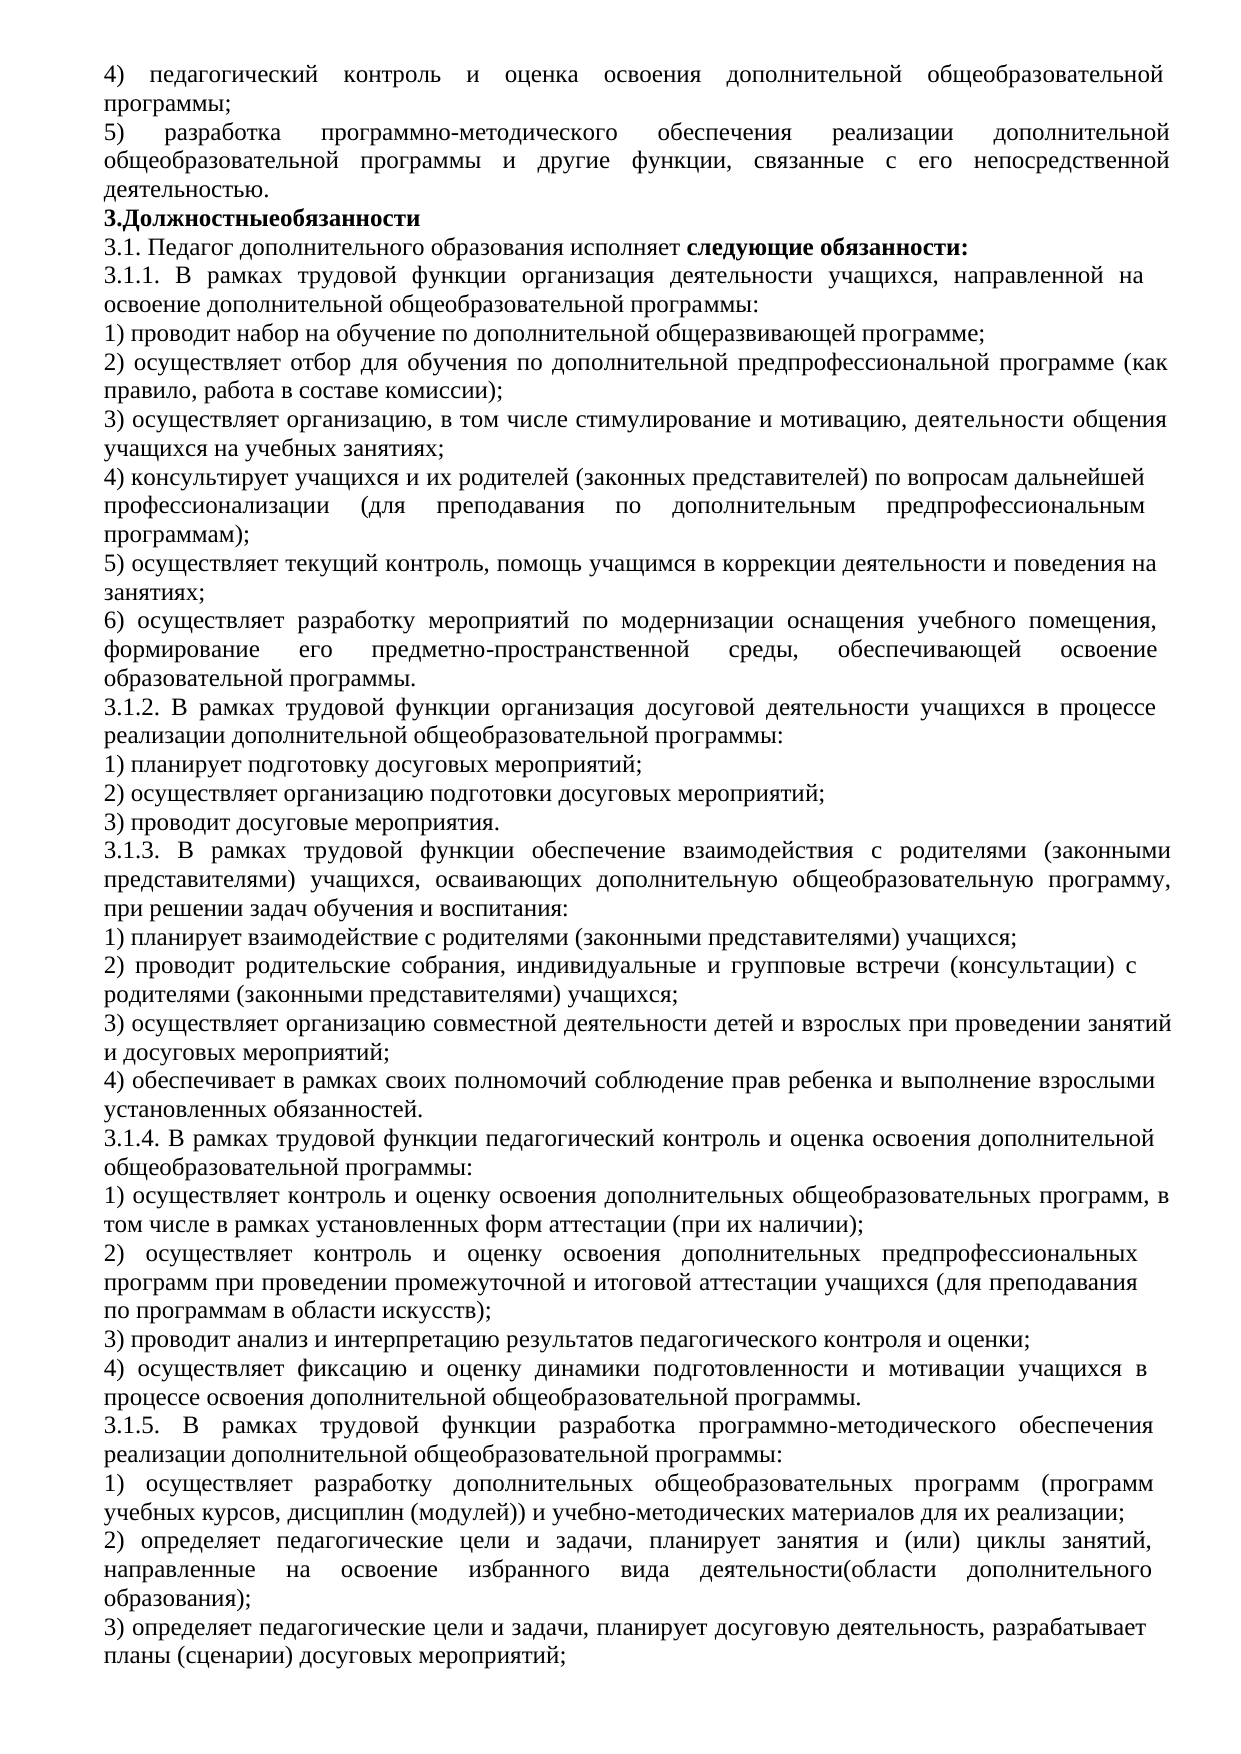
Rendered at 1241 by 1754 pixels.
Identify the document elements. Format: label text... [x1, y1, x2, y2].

text 2) определяет педагогические цели и задачи, планирует занятия и (или) циклы занятий, направленные на освоение избранного вида деятельности(области дополнительного образования); [103, 1525, 1152, 1612]
text 1) проводит набор на обучение по дополнительной общеразвивающей программе; [103, 318, 1138, 347]
text 1) планирует подготовку досуговых мероприятий; [103, 749, 1169, 778]
text 3.1.2. В рамках трудовой функции организация досуговой деятельности учащихся в процессе реализации дополнительной общеобразовательной программы: [103, 692, 1156, 749]
text 3.1.3. В рамках трудовой функции обеспечение взаимодействия с родителями (законными представителями) учащихся, осваивающих дополнительную общеобразовательную программу, при решении задач обучения и воспитания: [103, 835, 1171, 922]
text 4) осуществляет фиксацию и оценку динамики подготовленности и мотивации учащихся в процессе освоения дополнительной общеобразовательной программы. [103, 1353, 1147, 1410]
text 4) педагогический контроль и оценка освоения дополнительной общеобразовательной программы; [103, 59, 1163, 117]
text 5) осуществляет текущий контроль, помощь учащимся в коррекции деятельности и поведения на занятиях; [103, 548, 1157, 605]
text 3.Должностныеобязанности [103, 203, 1169, 232]
text 1) планирует взаимодействие с родителями (законными представителями) учащихся; [103, 922, 1171, 950]
text 4) обеспечивает в рамках своих полномочий соблюдение прав ребенка и выполнение взрослыми установленных обязанностей. [103, 1065, 1155, 1123]
text 3.1.4. В рамках трудовой функции педагогический контроль и оценка освоения дополнительной общеобразовательной программы: [103, 1123, 1154, 1180]
text 3) осуществляет организацию, в том числе стимулирование и мотивацию, деятельности общения учащихся на учебных занятиях; [103, 404, 1167, 462]
text 4) консультирует учащихся и их родителей (законных представителей) по вопросам дальнейшей профессионализации (для преподавания по дополнительным предпрофессиональным программам); [103, 462, 1145, 548]
text 1) осуществляет разработку дополнительных общеобразовательных программ (программ учебных курсов, дисциплин (модулей)) и учебно-методических материалов для их реализации; [103, 1468, 1153, 1525]
text 3.1. Педагог дополнительного образования исполняет следующие обязанности: [103, 232, 1163, 260]
text 2) осуществляет отбор для обучения по дополнительной предпрофессиональной программе (как правило, работа в составе комиссии); [103, 347, 1168, 404]
text 3.1.5. В рамках трудовой функции разработка программно-методического обеспечения реализации дополнительной общеобразовательной программы: [103, 1410, 1153, 1468]
text 3) осуществляет организацию совместной деятельности детей и взрослых при проведении занятий и досуговых мероприятий; [103, 1008, 1172, 1065]
text 2) проводит родительские собрания, индивидуальные и групповые встречи (консультации) с родителями (законными представителями) учащихся; [103, 950, 1137, 1008]
text 3) проводит анализ и интерпретацию результатов педагогического контроля и оценки; [103, 1324, 1152, 1353]
text 3) определяет педагогические цели и задачи, планирует досуговую деятельность, разрабатывает планы (сценарии) досуговых мероприятий; [103, 1612, 1147, 1669]
text 2) осуществляет организацию подготовки досуговых мероприятий; [103, 778, 1039, 807]
text 1) осуществляет контроль и оценку освоения дополнительных общеобразовательных программ, в том числе в рамках установленных форм аттестации (при их наличии); [103, 1180, 1170, 1238]
text 2) осуществляет контроль и оценку освоения дополнительных предпрофессиональных программ при проведении промежуточной и итоговой аттестации учащихся (для преподавания по программам в области искусств); [103, 1238, 1138, 1324]
text 3) проводит досуговые мероприятия. [103, 807, 1039, 835]
text 5) разработка программно-методического обеспечения реализации дополнительной общеобразовательной программы и другие функции, связанные с его непосредственной деятельностью. [103, 117, 1170, 203]
text 6) осуществляет разработку мероприятий по модернизации оснащения учебного помещения, формирование его предметно-пространственной среды, обеспечивающей освоение образовательной программы. [103, 605, 1157, 692]
text 3.1.1. В рамках трудовой функции организация деятельности учащихся, направленной на освоение дополнительной общеобразовательной программы: [103, 260, 1144, 318]
